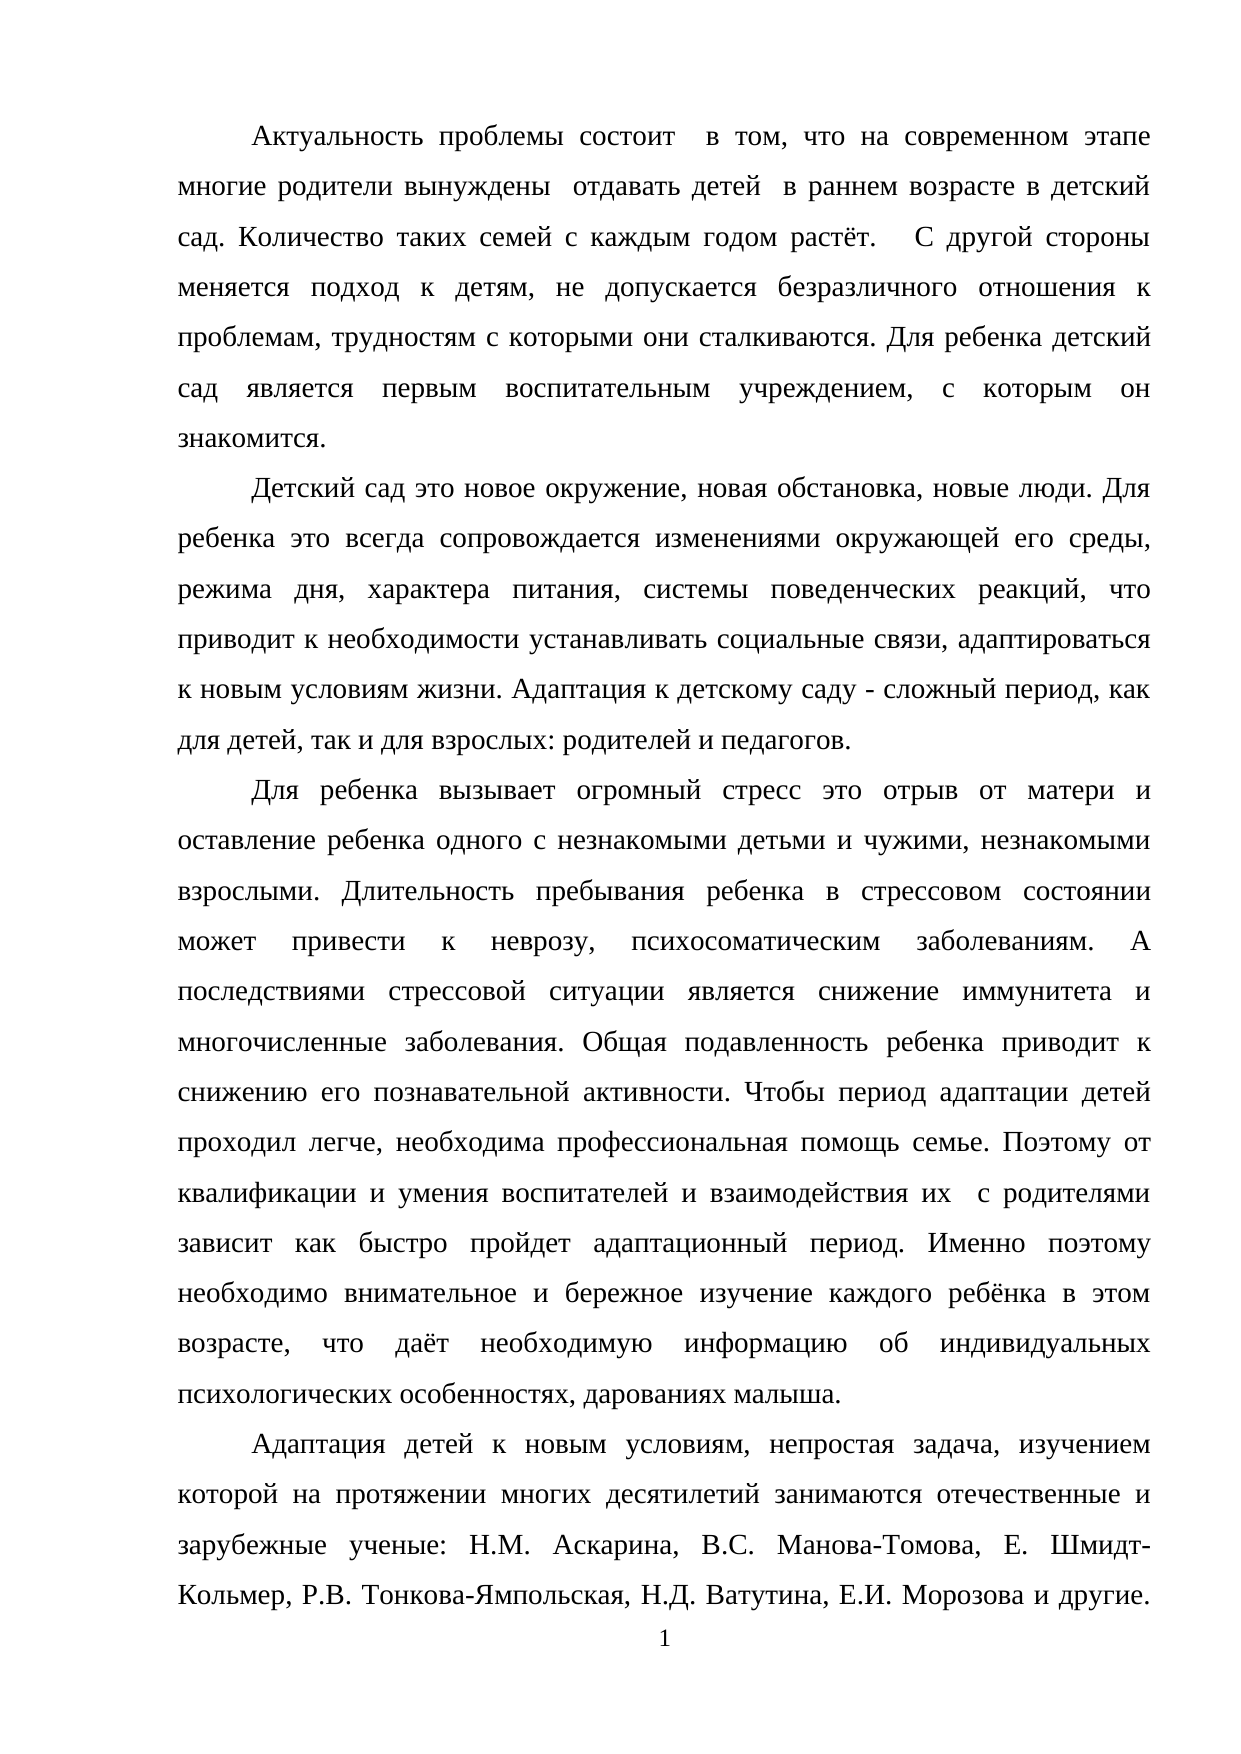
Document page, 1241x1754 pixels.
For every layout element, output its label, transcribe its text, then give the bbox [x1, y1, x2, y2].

text Детский сад это новое окружение, новая обстановка, новые люди. Для ребенка это всегда сопровождается изменениями окружающей его среды, режима дня, характера питания, системы поведенческих реакций, что приводит к необходимости устанавливать социальные связи, адаптироваться к новым условиям жизни. Адаптация к детскому саду - сложный период, как для детей, так и для взрослых: родителей и педагогов. [177, 470, 1152, 755]
text Для ребенка вызывает огромный стресс это отрыв от матери и оставление ребенка одного с незнакомыми детьми и чужими, незнакомыми взрослыми. Длительность пребывания ребенка в стрессовом состоянии может привести к неврозу, психосоматическим заболеваниям. А последствиями стрессовой ситуации является снижение иммунитета и многочисленные заболевания. Общая подавленность ребенка приводит к снижению его познавательной активности. Чтобы период адаптации детей проходил легче, необходима профессиональная помощь семье. Поэтому от квалификации и умения воспитателей и взаимодействия их с родителями зависит как быстро пройдет адаптационный период. Именно поэтому необходимо внимательное и бережное изучение каждого ребёнка в этом возрасте, что даёт необходимую информацию об индивидуальных психологических особенностях, дарованиях малыша. [177, 772, 1152, 1409]
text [177, 1426, 1152, 1611]
text Актуальность проблемы состоит в том, что на современном этапе многие родители вынуждены отдавать детей в раннем возрасте в детский сад. Количество таких семей с каждым годом растёт. С другой стороны меняется подход к детям, не допускается безразличного отношения к проблемам, трудностям с которыми они сталкиваются. Для ребенка детский сад является первым воспитательным учреждением, с которым он знакомится. [177, 118, 1152, 453]
